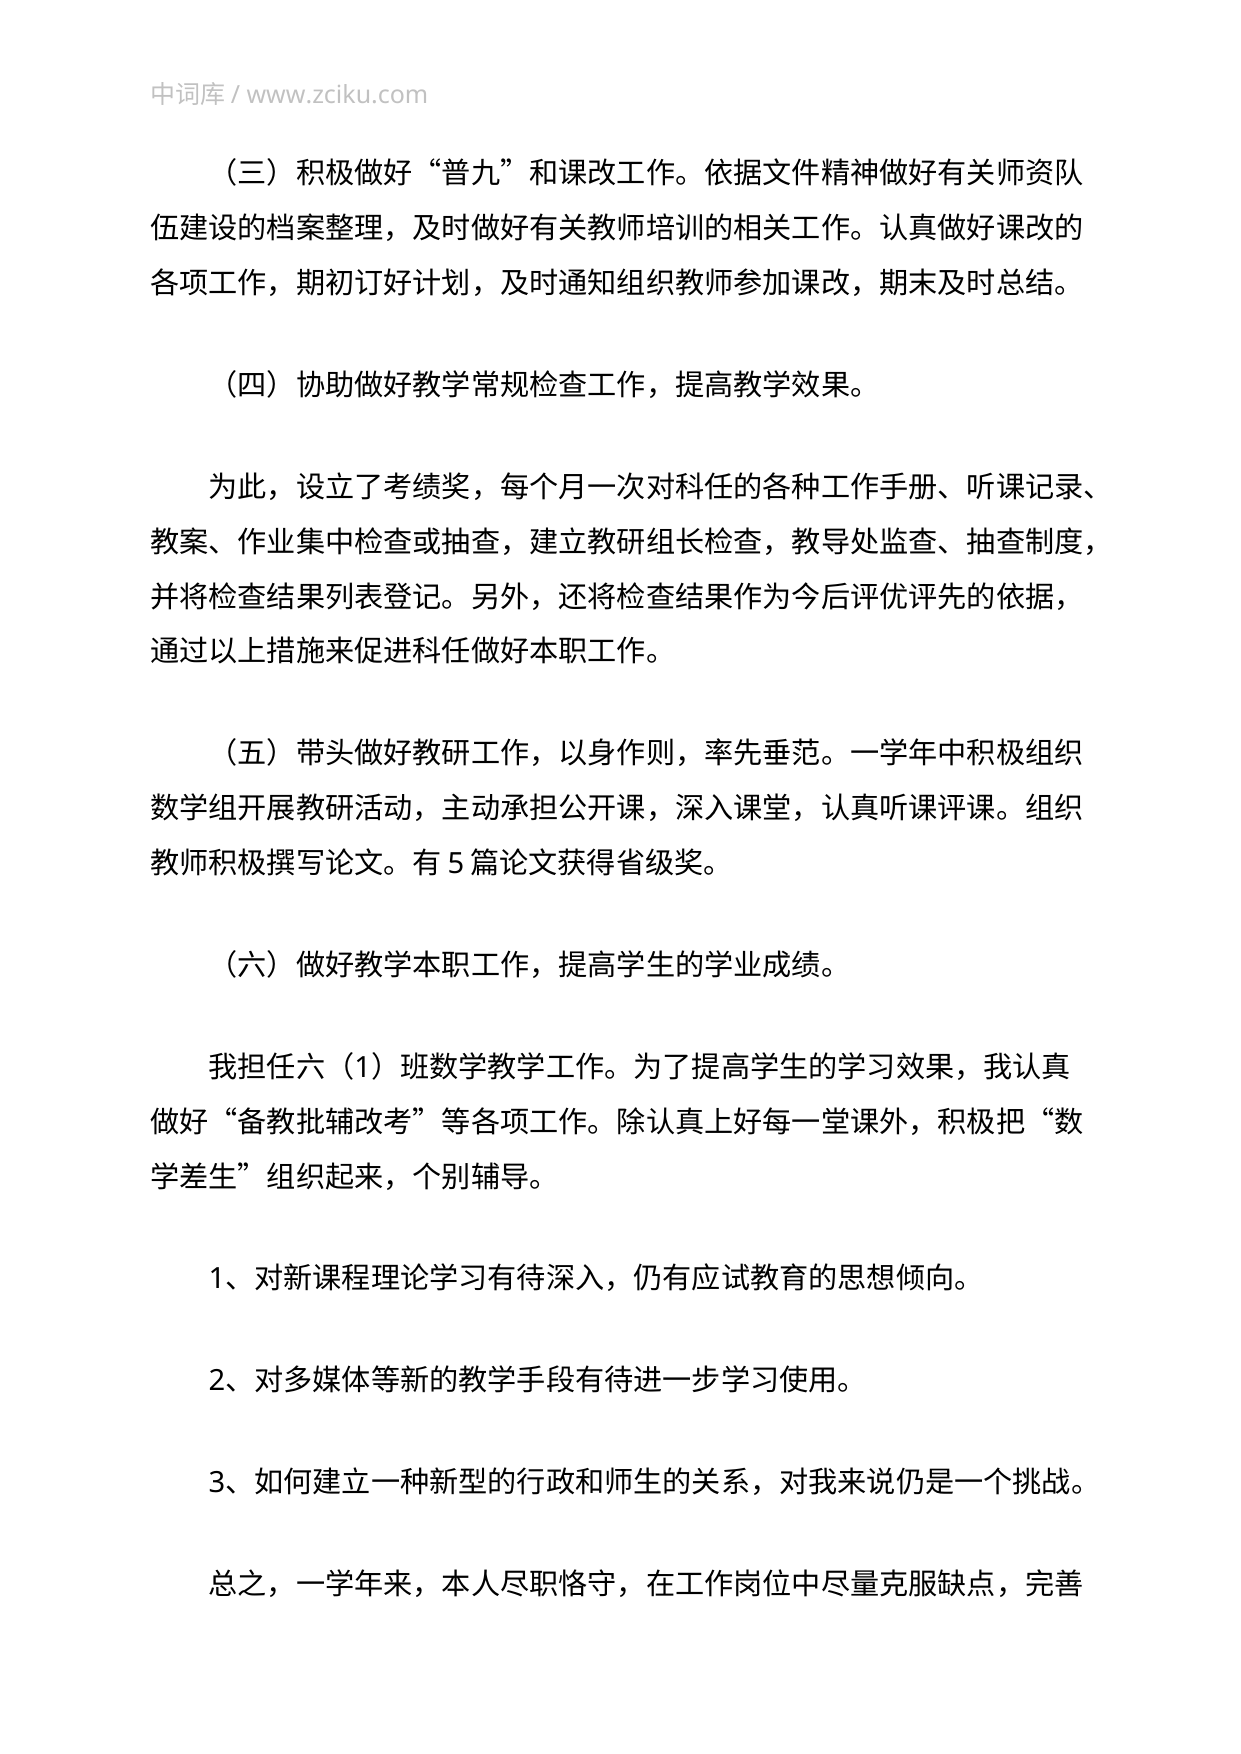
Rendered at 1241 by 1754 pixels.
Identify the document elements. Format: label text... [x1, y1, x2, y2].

text （四）协助做好教学常规检查工作，提高教学效果。 [150, 362, 1090, 404]
text （三）积极做好“普九”和课改工作。依据文件精神做好有关师资队伍建设的档案整理，及时做好有关教师培训的相关工作。认真做好课改的各项工作，期初订好计划，及时通知组织教师参加课改，期末及时总结。 [150, 150, 1090, 302]
text 2、对多媒体等新的教学手段有待进一步学习使用。 [150, 1357, 1090, 1399]
text （六）做好教学本职工作，提高学生的学业成绩。 [150, 942, 1090, 984]
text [150, 1561, 1090, 1603]
text （五）带头做好教研工作，以身作则，率先垂范。一学年中积极组织数学组开展教研活动，主动承担公开课，深入课堂，认真听课评课。组织教师积极撰写论文。有5篇论文获得省级奖。 [150, 730, 1090, 882]
text 为此，设立了考绩奖，每个月一次对科任的各种工作手册、听课记录、教案、作业集中检查或抽查，建立教研组长检查，教导处监查、抽查制度，并将检查结果列表登记。另外，还将检查结果作为今后评优评先的依据，通过以上措施来促进科任做好本职工作。 [150, 463, 1090, 670]
text 3、如何建立一种新型的行政和师生的关系，对我来说仍是一个挑战。 [150, 1459, 1090, 1501]
text 我担任六（1）班数学教学工作。为了提高学生的学习效果，我认真做好“备教批辅改考”等各项工作。除认真上好每一堂课外，积极把“数学差生”组织起来，个别辅导。 [150, 1043, 1090, 1196]
text 1、对新课程理论学习有待深入，仍有应试教育的思想倾向。 [150, 1255, 1090, 1297]
